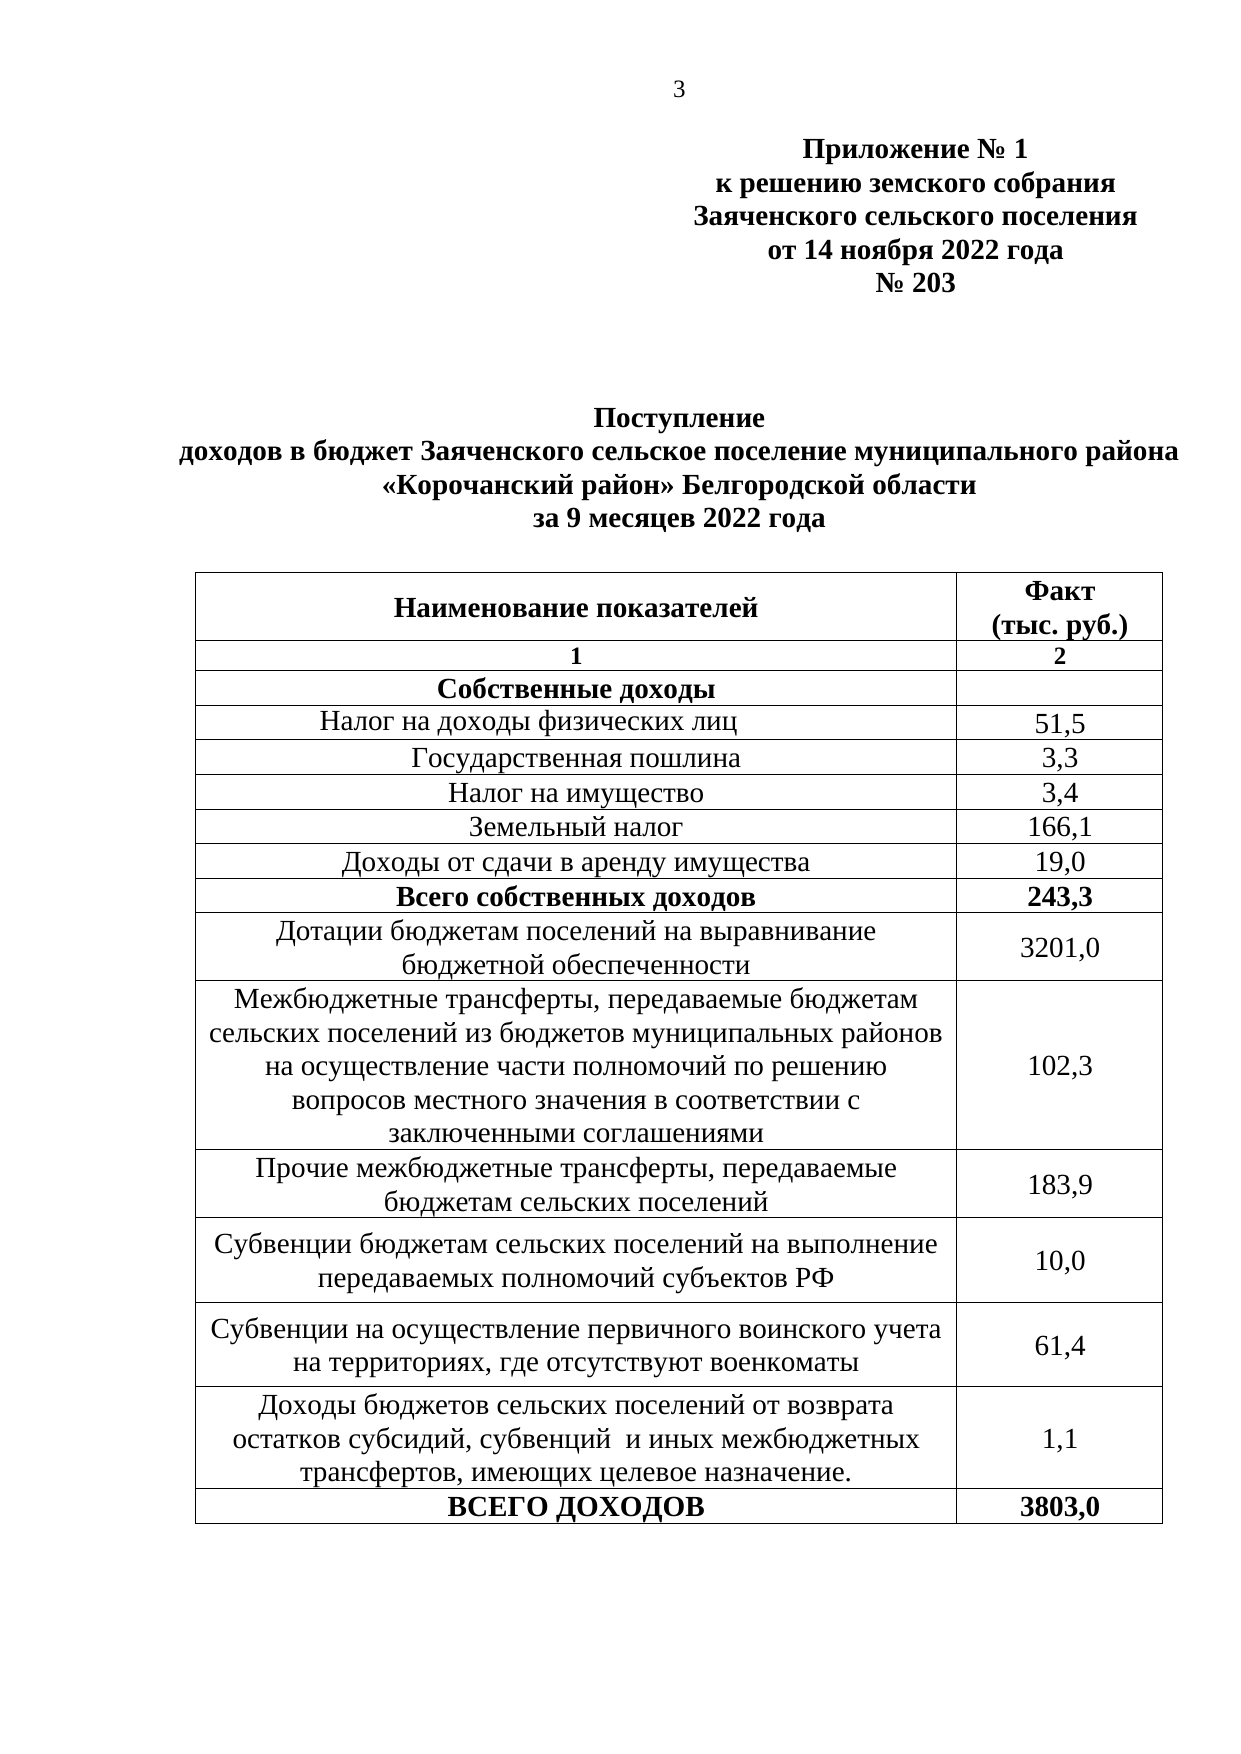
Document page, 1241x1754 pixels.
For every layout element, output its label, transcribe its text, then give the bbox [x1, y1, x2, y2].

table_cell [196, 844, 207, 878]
table_cell 2 [957, 641, 1162, 670]
table_cell 183,9 [957, 1150, 1162, 1217]
text к решению земского собрания [177, 165, 1181, 198]
table_cell Межбюджетные трансферты, передаваемые бюджетам сельских поселений из бюджетов муниципальных районов на осуществление части полномочий по решению вопросов местного значения в соответствии с заключенными соглашениями [196, 981, 956, 1149]
text Поступление [177, 400, 1181, 433]
table_cell 3803,0 [957, 1489, 1162, 1522]
table_cell 243,3 [957, 879, 1162, 912]
table_cell 3,3 [957, 740, 1162, 774]
table_cell Субвенции на осуществление первичного воинского учета на территориях, где отсутствуют военкоматы [196, 1303, 956, 1386]
table_cell Доходы бюджетов сельских поселений от возврата остатков субсидий, субвенций и иных межбюджетных трансфертов, имеющих целевое назначение. [196, 1387, 956, 1488]
table_cell 19,0 [957, 844, 1162, 878]
text доходов в бюджет Заяченского сельское поселение муниципального района «Корочанский район» Белгородской области [177, 433, 1181, 500]
table_cell 10,0 [957, 1218, 1162, 1302]
table_cell 166,1 [957, 810, 1162, 843]
table_cell Субвенции бюджетам сельских поселений на выполнение передаваемых полномочий субъектов РФ [196, 1218, 956, 1302]
table_cell 102,3 [957, 981, 1162, 1149]
table_cell Прочие межбюджетные трансферты, передаваемые бюджетам сельских поселений [196, 1150, 956, 1217]
table_cell ВСЕГО ДОХОДОВ [196, 1489, 956, 1522]
table_cell Всего собственных доходов [196, 879, 956, 912]
table_cell 61,4 [957, 1303, 1162, 1386]
table_cell 3,4 [957, 775, 1162, 808]
table_cell 1,1 [957, 1387, 1162, 1488]
table_cell Собственные доходы [196, 671, 956, 705]
table_cell [957, 671, 1162, 705]
table_cell Налог на доходы физических лиц [196, 706, 956, 739]
table_cell 3201,0 [957, 913, 1162, 980]
text № 203 [177, 266, 1181, 299]
table_cell 51,5 [957, 706, 1162, 739]
text Заяченского сельского поселения [177, 198, 1181, 232]
table_header Факт (тыс. руб.) [957, 573, 1162, 640]
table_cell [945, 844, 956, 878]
table_cell Дотации бюджетам поселений на выравнивание бюджетной обеспеченности [196, 913, 956, 980]
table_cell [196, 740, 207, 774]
table_cell 1 [196, 641, 956, 670]
text за 9 месяцев 2022 года [177, 500, 1181, 534]
text Приложение № 1 [177, 131, 1181, 165]
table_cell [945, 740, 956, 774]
table_header Наименование показателей [196, 573, 956, 640]
text от 14 ноября 2022 года [177, 232, 1181, 266]
